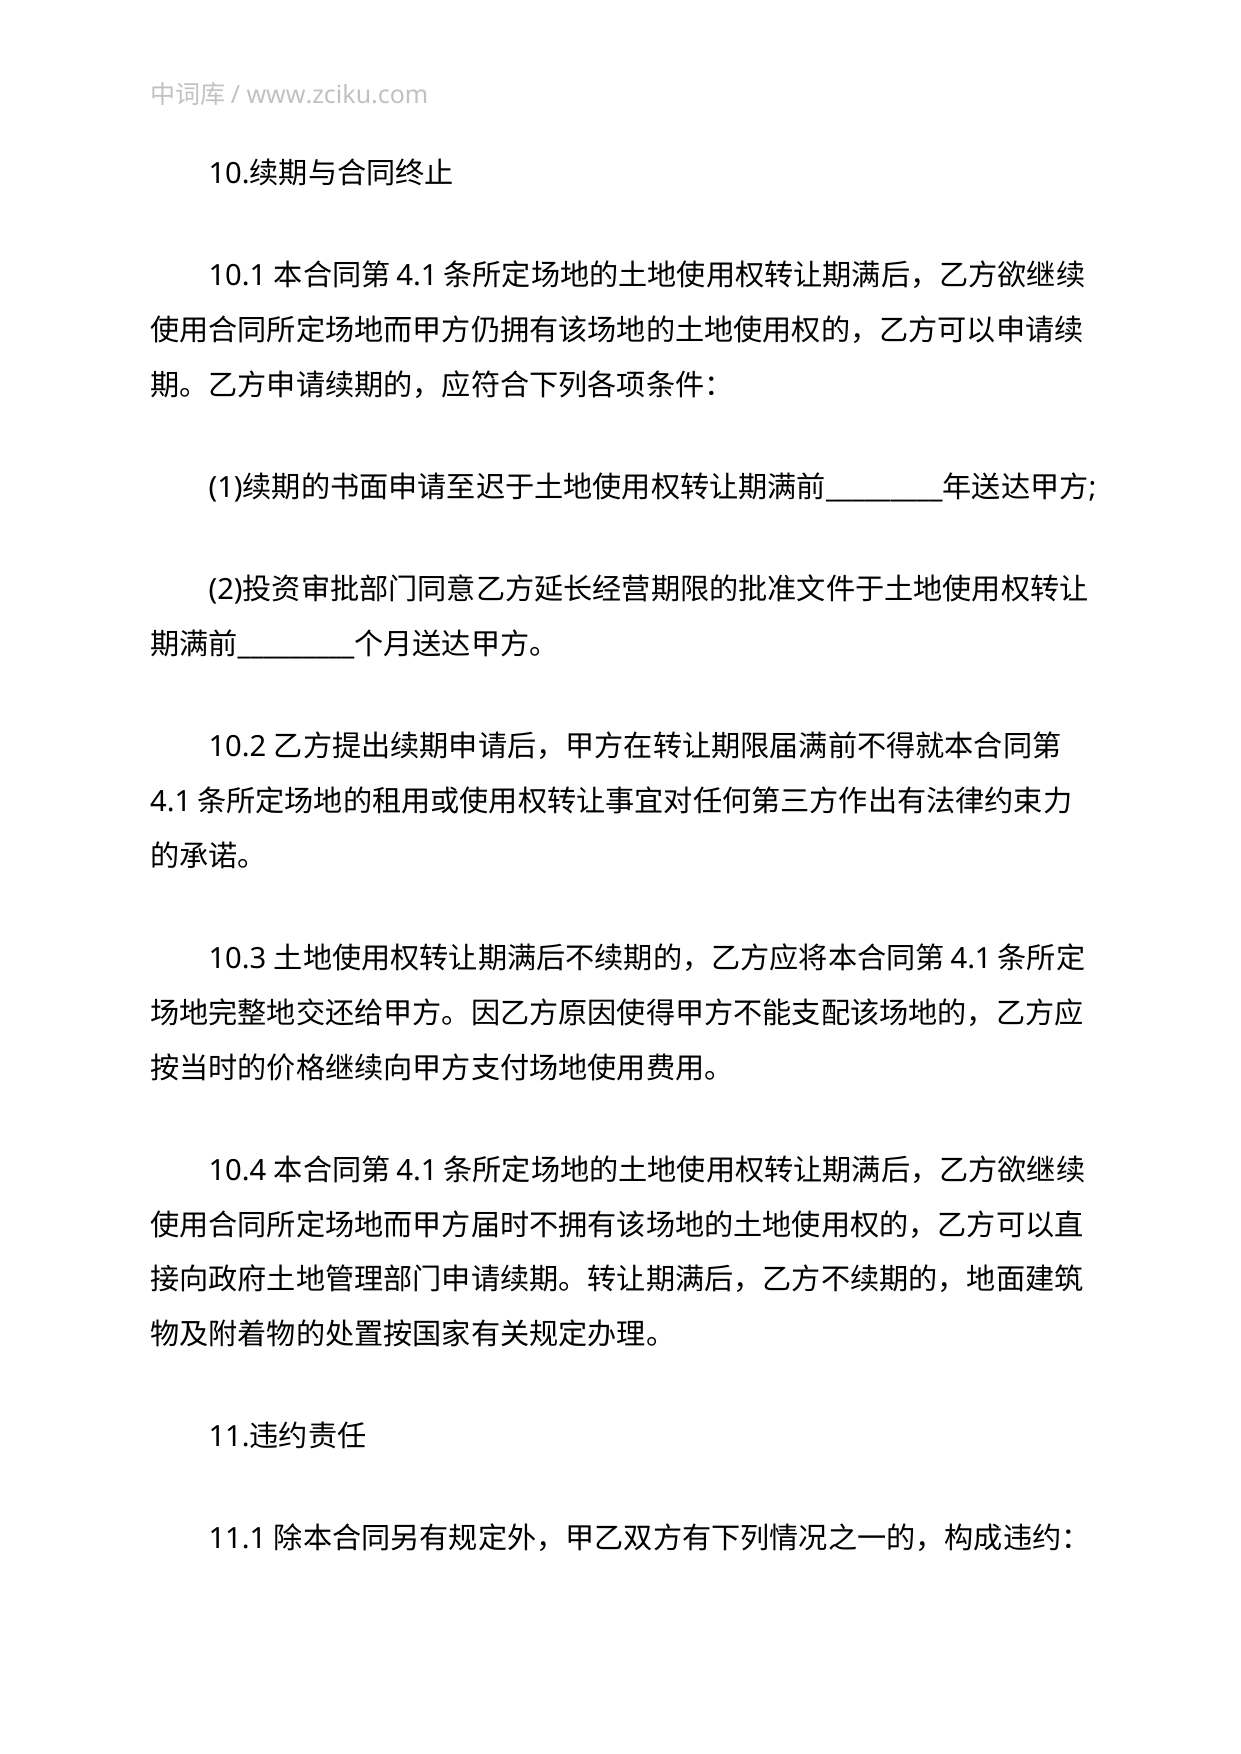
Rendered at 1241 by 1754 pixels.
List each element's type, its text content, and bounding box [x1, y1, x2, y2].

text 10.续期与合同终止 [150, 150, 1090, 192]
text 10.4 本合同第4.1条所定场地的土地使用权转让期满后，乙方欲继续使用合同所定场地而甲方届时不拥有该场地的土地使用权的，乙方可以直接向政府土地管理部门申请续期。转让期满后，乙方不续期的，地面建筑物及附着物的处置按国家有关规定办理。 [150, 1146, 1090, 1353]
text 10.2 乙方提出续期申请后，甲方在转让期限届满前不得就本合同第4.1条所定场地的租用或使用权转让事宜对任何第三方作出有法律约束力的承诺。 [150, 723, 1090, 875]
text (1)续期的书面申请至迟于土地使用权转让期满前_________年送达甲方; [150, 464, 1090, 506]
text 10.1 本合同第4.1条所定场地的土地使用权转让期满后，乙方欲继续使用合同所定场地而甲方仍拥有该场地的土地使用权的，乙方可以申请续期。乙方申请续期的，应符合下列各项条件： [150, 252, 1090, 404]
text (2)投资审批部门同意乙方延长经营期限的批准文件于土地使用权转让期满前_________个月送达甲方。 [150, 566, 1090, 663]
text 11.1 除本合同另有规定外，甲乙双方有下列情况之一的，构成违约： [150, 1514, 1090, 1557]
text 11.违约责任 [150, 1413, 1090, 1455]
text 10.3 土地使用权转让期满后不续期的，乙方应将本合同第4.1条所定场地完整地交还给甲方。因乙方原因使得甲方不能支配该场地的，乙方应按当时的价格继续向甲方支付场地使用费用。 [150, 934, 1090, 1087]
